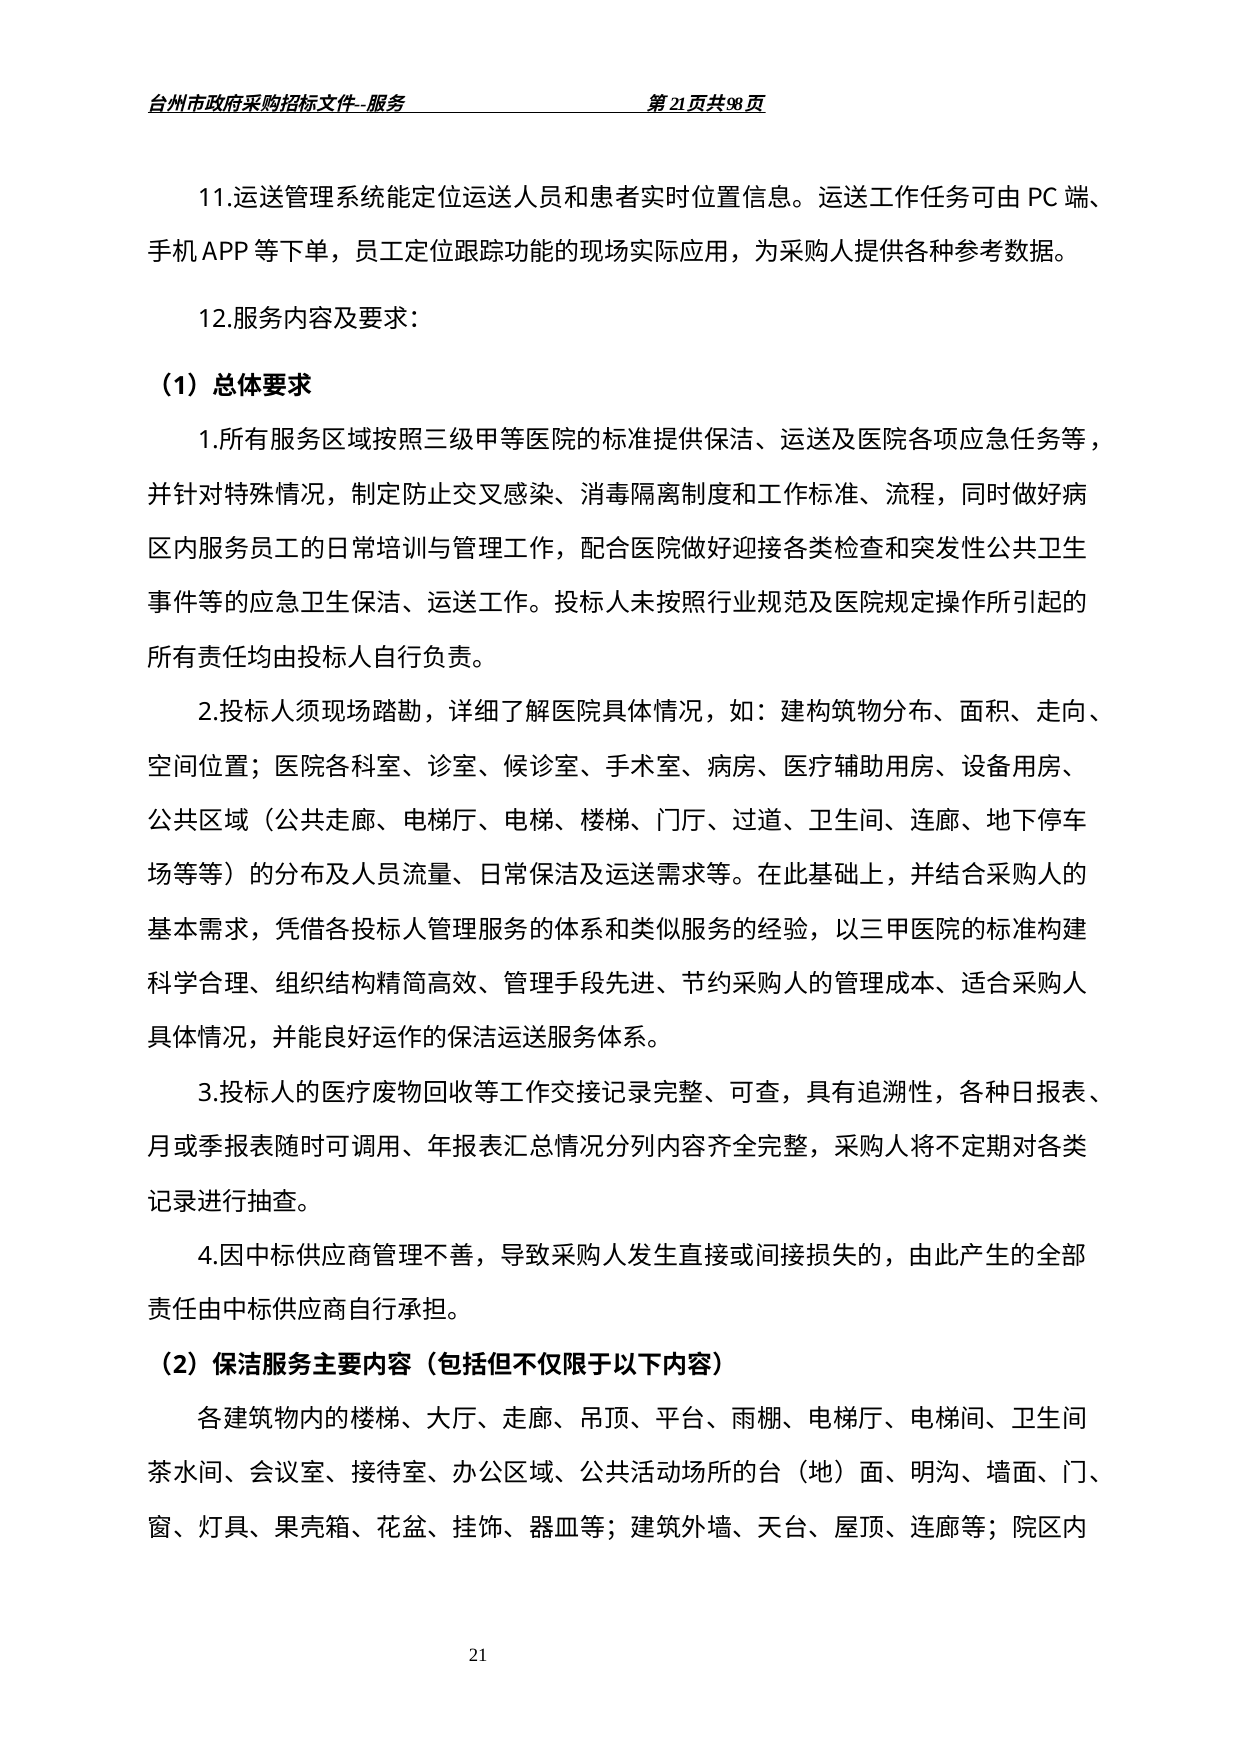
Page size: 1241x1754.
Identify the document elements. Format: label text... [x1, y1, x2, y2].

text 12.服务内容及要求： [148, 298, 1089, 335]
text 11.运送管理系统能定位运送人员和患者实时位置信息。运送工作任务可由PC端、手机APP等下单，员工定位跟踪功能的现场实际应用，为采购人提供各种参考数据。 [148, 177, 1089, 268]
text 1.所有服务区域按照三级甲等医院的标准提供保洁、运送及医院各项应急任务等，并针对特殊情况，制定防止交叉感染、消毒隔离制度和工作标准、流程，同时做好病区内服务员工的日常培训与管理工作，配合医院做好迎接各类检查和突发性公共卫生事件等的应急卫生保洁、运送工作。投标人未按照行业规范及医院规定操作所引起的所有责任均由投标人自行负责。 [148, 420, 1089, 673]
text 3.投标人的医疗废物回收等工作交接记录完整、可查，具有追溯性，各种日报表、月或季报表随时可调用、年报表汇总情况分列内容齐全完整，采购人将不定期对各类记录进行抽查。 [148, 1072, 1089, 1217]
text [148, 1398, 1089, 1543]
text 2.投标人须现场踏勘，详细了解医院具体情况，如：建构筑物分布、面积、走向、空间位置；医院各科室、诊室、候诊室、手术室、病房、医疗辅助用房、设备用房、公共区域（公共走廊、电梯厅、电梯、楼梯、门厅、过道、卫生间、连廊、地下停车场等等）的分布及人员流量、日常保洁及运送需求等。在此基础上，并结合采购人的基本需求，凭借各投标人管理服务的体系和类似服务的经验，以三甲医院的标准构建科学合理、组织结构精简高效、管理手段先进、节约采购人的管理成本、适合采购人具体情况，并能良好运作的保洁运送服务体系。 [148, 692, 1089, 1054]
text （2）保洁服务主要内容（包括但不仅限于以下内容） [148, 1344, 1089, 1380]
text 4.因中标供应商管理不善，导致采购人发生直接或间接损失的，由此产生的全部责任由中标供应商自行承担。 [148, 1235, 1089, 1326]
text （1）总体要求 [148, 365, 1089, 402]
